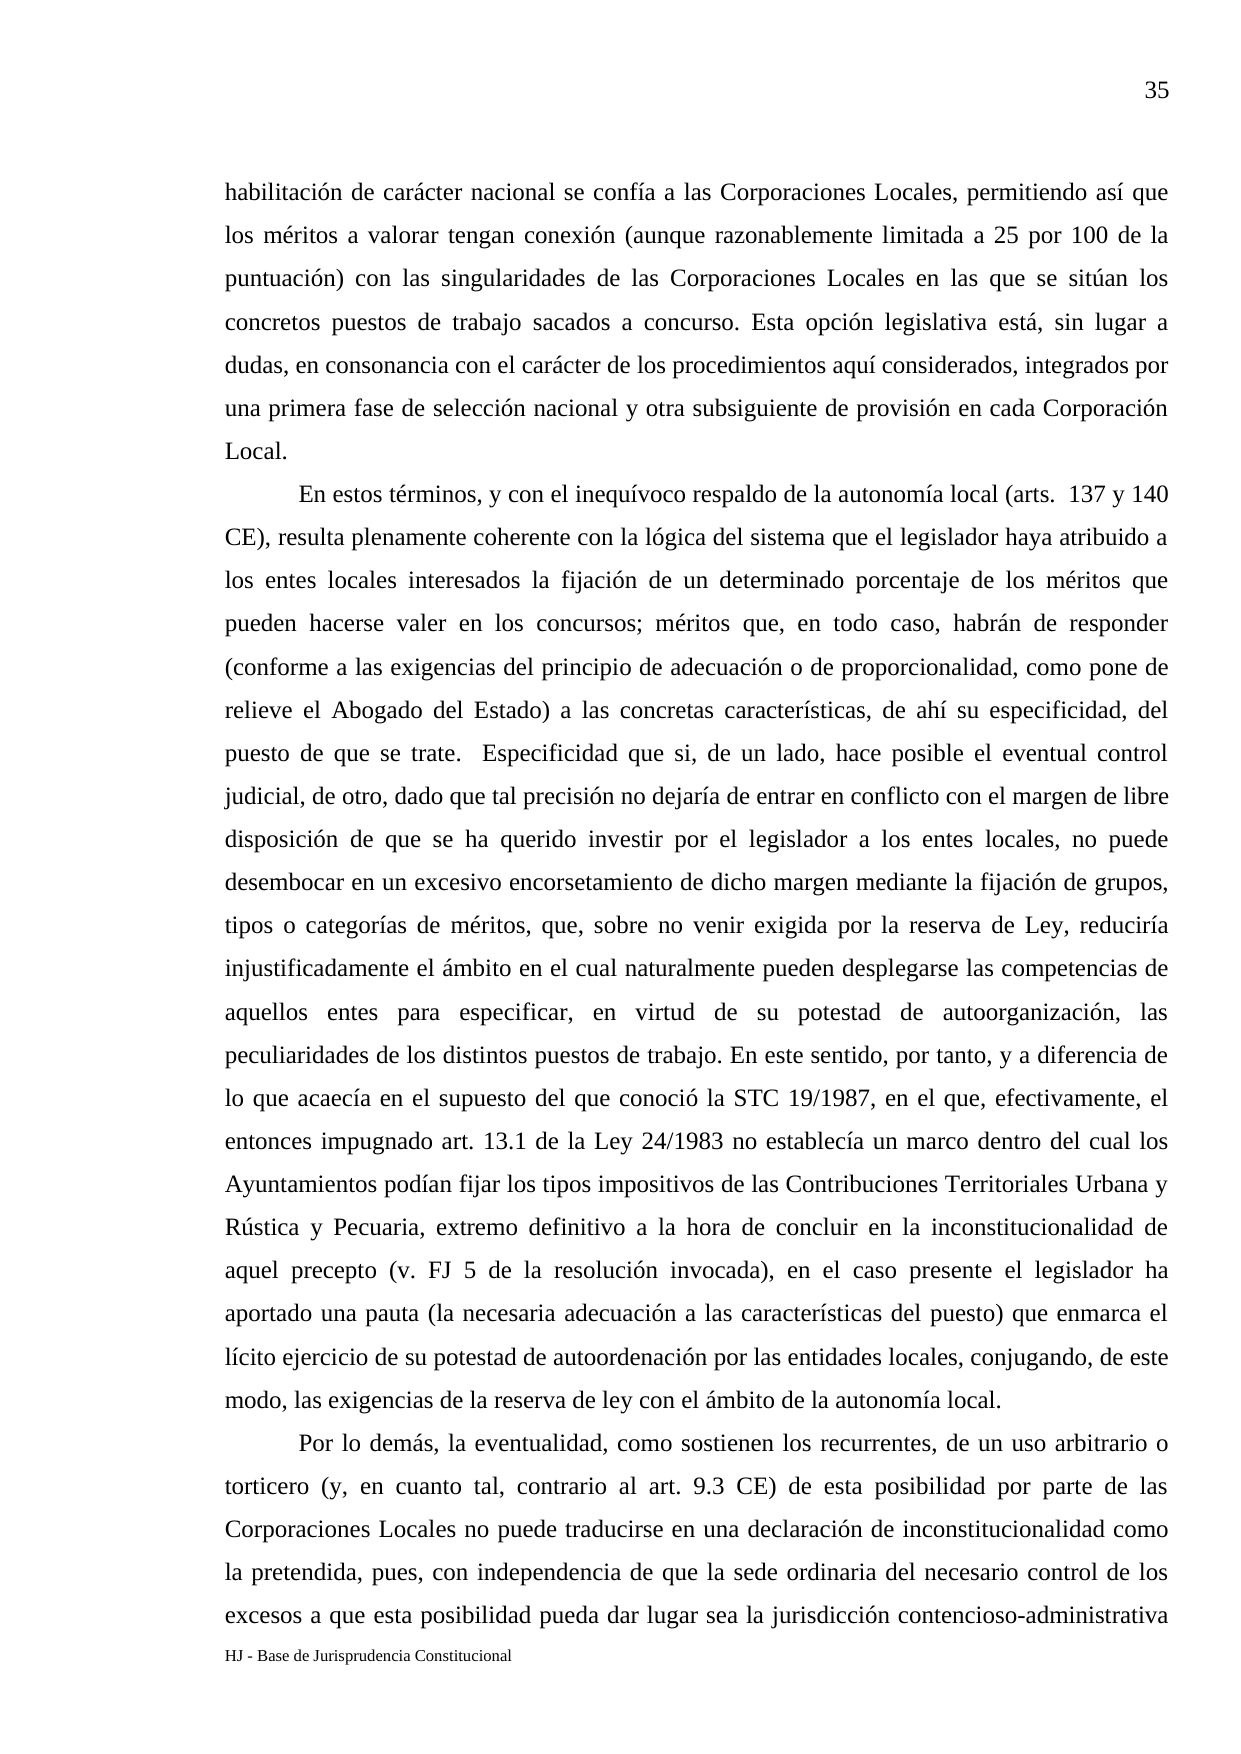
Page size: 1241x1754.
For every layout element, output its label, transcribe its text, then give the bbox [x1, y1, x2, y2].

text En estos términos, y con el inequívoco respaldo de la autonomía local (arts. 137 y 140 CE), resulta plenamente coherente con la lógica del sistema que el legislador haya atribuido a los entes locales interesados la fijación de un determinado porcentaje de los méritos que pueden hacerse valer en los concursos; méritos que, en todo caso, habrán de responder (conforme a las exigencias del principio de adecuación o de proporcionalidad, como pone de relieve el Abogado del Estado) a las concretas características, de ahí su especificidad, del puesto de que se trate. Especificidad que si, de un lado, hace posible el eventual control judicial, de otro, dado que tal precisión no dejaría de entrar en conflicto con el margen de libre disposición de que se ha querido investir por el legislador a los entes locales, no puede desembocar en un excesivo encorsetamiento de dicho margen mediante la fijación de grupos, tipos o categorías de méritos, que, sobre no venir exigida por la reserva de Ley, reduciría injustificadamente el ámbito en el cual naturalmente pueden desplegarse las competencias de aquellos entes para especificar, en virtud de su potestad de autoorganización, las peculiaridades de los distintos puestos de trabajo. En este sentido, por tanto, y a diferencia de lo que acaecía en el supuesto del que conoció la STC 19/1987, en el que, efectivamente, el entonces impugnado art. 13.1 de la Ley 24/1983 no establecía un marco dentro del cual los Ayuntamientos podían fijar los tipos impositivos de las Contribuciones Territoriales Urbana y Rústica y Pecuaria, extremo definitivo a la hora de concluir en la inconstitucionalidad de aquel precepto (v. FJ 5 de la resolución invocada), en el caso presente el legislador ha aportado una pauta (la necesaria adecuación a las características del puesto) que enmarca el lícito ejercicio de su potestad de autoordenación por las entidades locales, conjugando, de este modo, las exigencias de la reserva de ley con el ámbito de la autonomía local. [224, 479, 1169, 1413]
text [224, 1428, 1169, 1629]
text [224, 177, 1169, 465]
